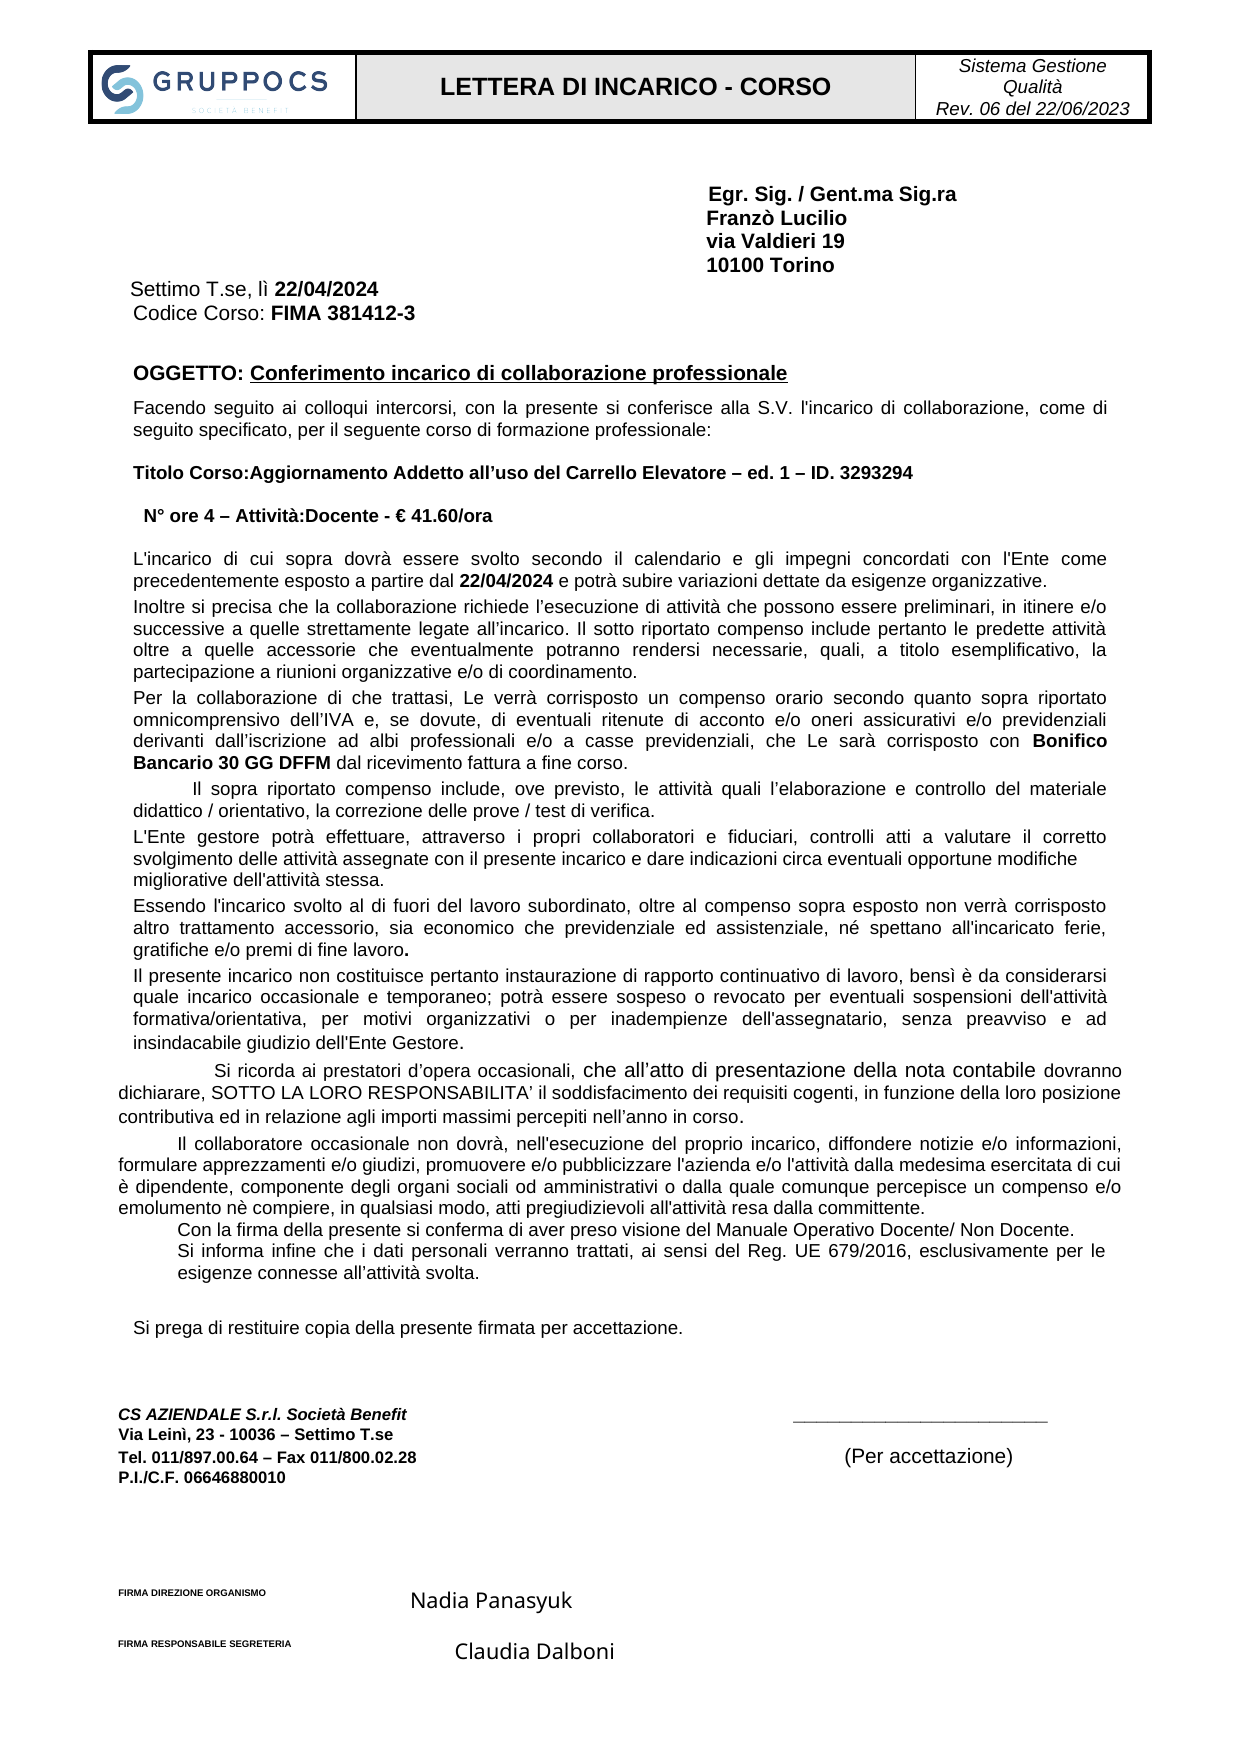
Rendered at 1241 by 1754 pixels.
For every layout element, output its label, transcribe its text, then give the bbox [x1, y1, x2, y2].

table_header Nadia Panasyuk [399, 1564, 856, 1615]
text Si informa infine che i dati personali verranno trattati, ai sensi del Reg. UE 679/2016, esclusivamente per le esigenze connesse all’attività svolta. [177, 1240, 1107, 1283]
text Facendo seguito ai colloqui intercorsi, con la presente si conferisce alla S.V. l'incarico di collaborazione, come di seguito specificato, per il seguente corso di formazione professionale: [133, 397, 1107, 440]
text Il presente incarico non costituisce pertanto instaurazione di rapporto continuativo di lavoro, bensì è da considerarsi quale incarico occasionale e temporaneo; potrà essere sospeso o revocato per eventuali sospensioni dell'attività formativa/orientativa, per motivi organizzativi o per inadempienze dell'assegnatario, senza preavviso e ad insindacabile giudizio dell'Ente Gestore. [133, 965, 1107, 1053]
text Si ricorda ai prestatori d’opera occasionali, che all’atto di presentazione della nota contabile dovranno dichiarare, SOTTO LA LORO RESPONSABILITA’ il soddisfacimento dei requisiti cogenti, in funzione della loro posizione contributiva ed in relazione agli importi massimi percepiti nell’anno in corso. [118, 1058, 1122, 1128]
table_cell FIRMA RESPONSABILE SEGRETERIA [107, 1615, 443, 1666]
text Per la collaborazione di che trattasi, Le verrà corrisposto un compenso orario secondo quanto sopra riportato omnicomprensivo dell’IVA e, se dovute, di eventuali ritenute di acconto e/o oneri assicurativi e/o previdenziali derivanti dall’iscrizione ad albi professionali e/o a casse previdenziali, che Le sarà corrisposto con Bonifico Bancario 30 GG DFFM dal ricevimento fattura a fine corso. [133, 687, 1107, 773]
table_cell Claudia Dalboni [443, 1615, 1126, 1666]
text Con la firma della presente si conferma di aver preso visione del Manuale Operativo Docente/ Non Docente. [118, 1219, 1122, 1240]
text Settimo T.se, lì 22/04/2024 [118, 277, 1122, 301]
text P.I./C.F. 06646880010 [118, 1468, 1107, 1487]
text CS AZIENDALE S.r.l. Società Benefit ______________________ [118, 1401, 1107, 1425]
text L'incarico di cui sopra dovrà essere svolto secondo il calendario e gli impegni concordati con l'Ente come precedentemente esposto a partire dal 22/04/2024 e potrà subire variazioni dettate da esigenze organizzative. [133, 548, 1107, 591]
text Via Leinì, 23 - 10036 – Settimo T.se [118, 1425, 1107, 1444]
text Tel. 011/897.00.64 – Fax 011/800.02.28 (Per accettazione) [118, 1444, 1107, 1468]
text via Valdieri 19 [118, 229, 1122, 253]
picture [101, 65, 331, 115]
text 10100 Torino [118, 253, 1122, 277]
text Si prega di restituire copia della presente firmata per accettazione. [133, 1317, 1107, 1338]
table_header FIRMA DIREZIONE ORGANISMO [107, 1564, 399, 1615]
text Titolo Corso:Aggiornamento Addetto all’uso del Carrello Elevatore – ed. 1 – ID. 3293294 [133, 462, 1107, 483]
text Codice Corso: FIMA 381412-3 [133, 301, 1122, 325]
text OGGETTO: Conferimento incarico di collaborazione professionale [133, 361, 1107, 385]
text Il collaboratore occasionale non dovrà, nell'esecuzione del proprio incarico, diffondere notizie e/o informazioni, formulare apprezzamenti e/o giudizi, promuovere e/o pubblicizzare l'azienda e/o l'attività dalla medesima esercitata di cui è dipendente, componente degli organi sociali od amministrativi o dalla quale comunque percepisce un compenso e/o emolumento nè compiere, in qualsiasi modo, atti pregiudizievoli all'attività resa dalla committente. [118, 1132, 1122, 1219]
text Essendo l'incarico svolto al di fuori del lavoro subordinato, oltre al compenso sopra esposto non verrà corrisposto altro trattamento accessorio, sia economico che previdenziale ed assistenziale, né spettano all'incaricato ferie, gratifiche e/o premi di fine lavoro. [133, 895, 1107, 960]
text N° ore 4 – Attività:Docente - € 41.60/ora [133, 505, 1107, 526]
text Egr. Sig. / Gent.ma Sig.ra [634, 181, 1122, 205]
text migliorative dell'attività stessa. [133, 869, 1107, 891]
text Inoltre si precisa che la collaborazione richiede l’esecuzione di attività che possono essere preliminari, in itinere e/o successive a quelle strettamente legate all’incarico. Il sotto riportato compenso include pertanto le predette attività oltre a quelle accessorie che eventualmente potranno rendersi necessarie, quali, a titolo esemplificativo, la partecipazione a riunioni organizzative e/o di coordinamento. [133, 596, 1107, 682]
text Franzò Lucilio [118, 205, 1122, 229]
text Il sopra riportato compenso include, ove previsto, le attività quali l’elaborazione e controllo del materiale didattico / orientativo, la correzione delle prove / test di verifica. [133, 778, 1107, 821]
text L'Ente gestore potrà effettuare, attraverso i propri collaboratori e fiduciari, controlli atti a valutare il corretto svolgimento delle attività assegnate con il presente incarico e dare indicazioni circa eventuali opportune modifiche [133, 826, 1107, 869]
